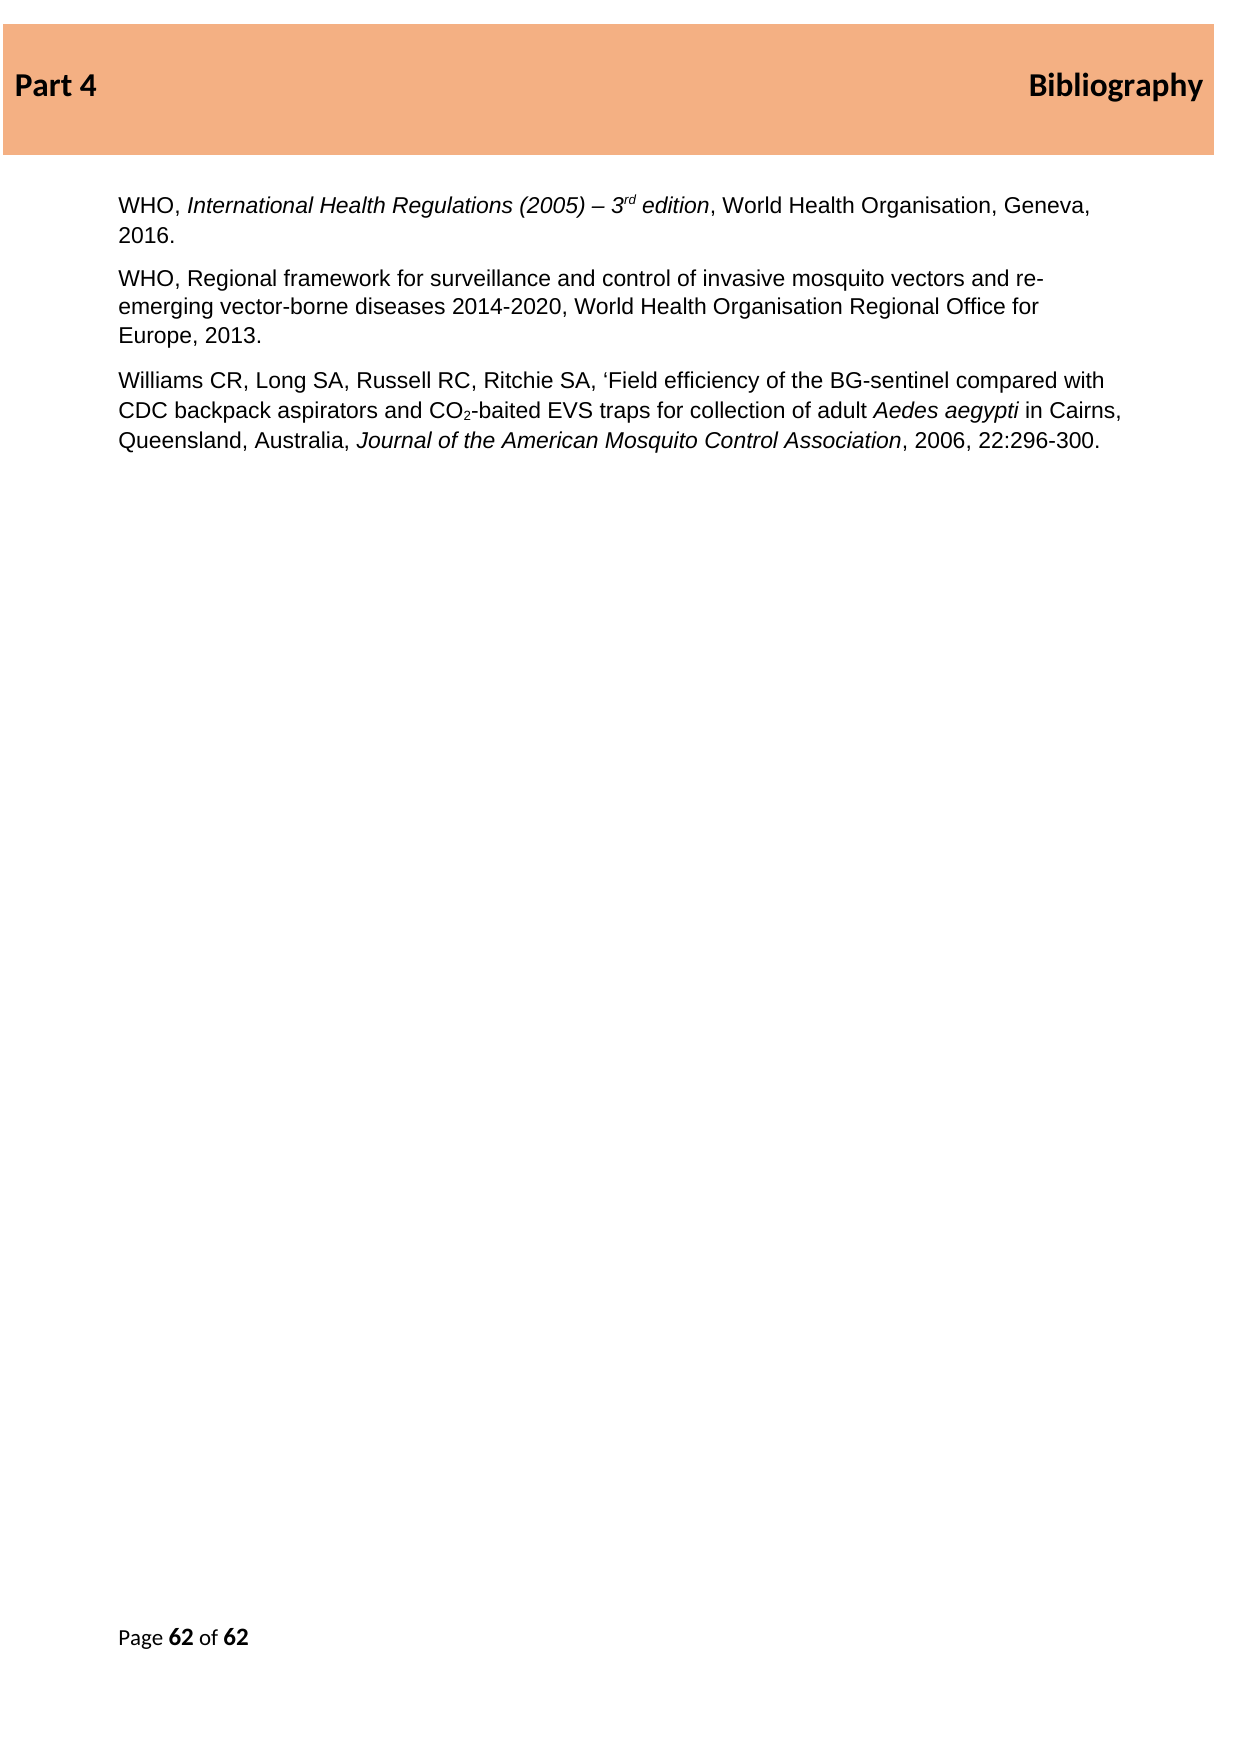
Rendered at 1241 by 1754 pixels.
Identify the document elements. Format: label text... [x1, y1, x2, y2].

text Williams CR, Long SA, Russell RC, Ritchie SA, ‘Field efficiency of the BG-sentinel compared with CDC backpack aspirators and CO2-baited EVS traps for collection of adult Aedes aegypti in Cairns, Queensland, Australia, Journal of the American Mosquito Control Association, 2006, 22:296-300. [118, 367, 1122, 454]
text WHO, Regional framework for surveillance and control of invasive mosquito vectors and re-emerging vector-borne diseases 2014-2020, World Health Organisation Regional Office for Europe, 2013. [118, 265, 1122, 348]
text WHO, International Health Regulations (2005) – 3rd edition, World Health Organisation, Geneva, 2016. [118, 192, 1122, 248]
